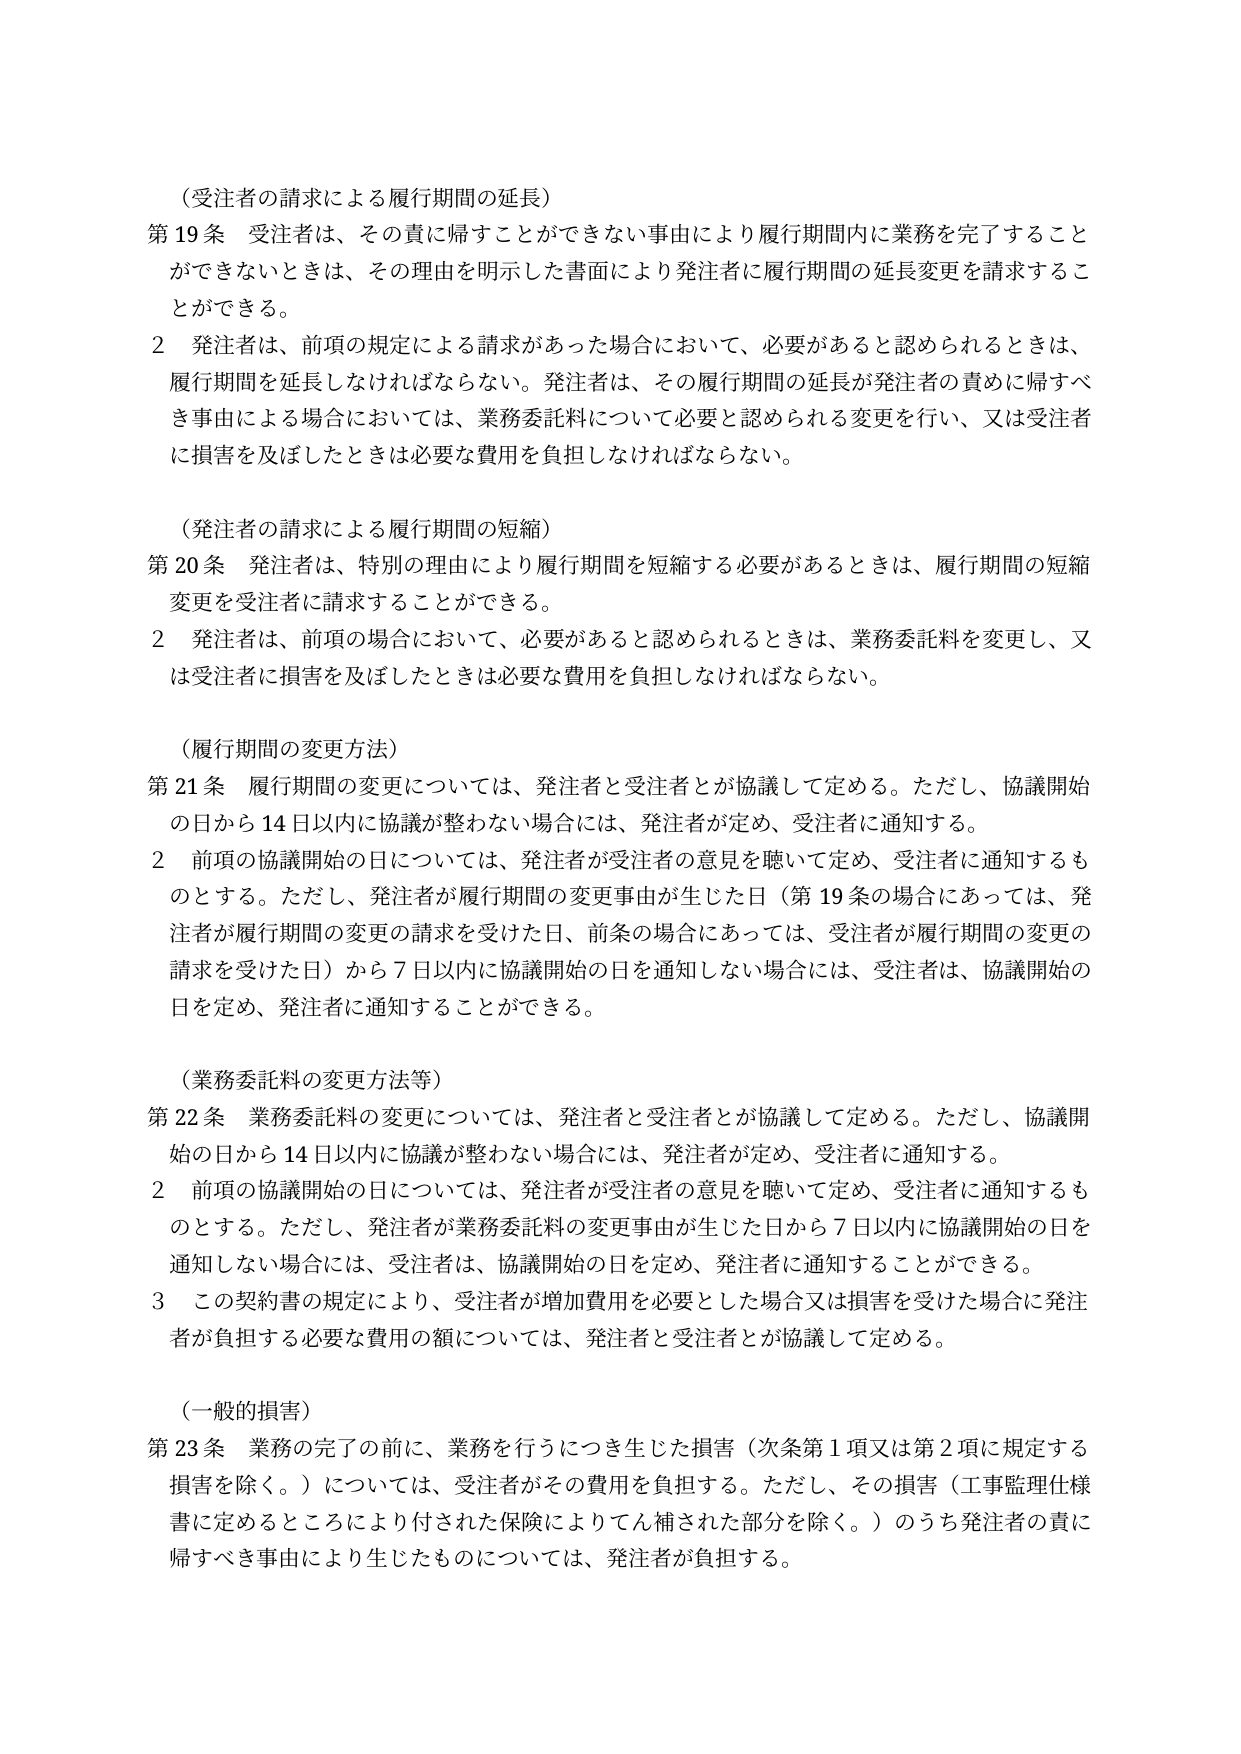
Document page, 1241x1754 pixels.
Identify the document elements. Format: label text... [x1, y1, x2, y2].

text ２ 発注者は、前項の場合において、必要があると認められるときは、業務委託料を変更し、又は受注者に損害を及ぼしたときは必要な費用を負担しなければならない。 [148, 619, 1092, 693]
text 第19条 受注者は、その責に帰すことができない事由により履行期間内に業務を完了することができないときは、その理由を明示した書面により発注者に履行期間の延長変更を請求することができる。 [148, 215, 1092, 325]
text ２ 前項の協議開始の日については、発注者が受注者の意見を聴いて定め、受注者に通知するものとする。ただし、発注者が業務委託料の変更事由が生じた日から７日以内に協議開始の日を通知しない場合には、受注者は、協議開始の日を定め、発注者に通知することができる。 [148, 1171, 1092, 1281]
text ３ この契約書の規定により、受注者が増加費用を必要とした場合又は損害を受けた場合に発注者が負担する必要な費用の額については、発注者と受注者とが協議して定める。 [148, 1281, 1092, 1355]
text ２ 前項の協議開始の日については、発注者が受注者の意見を聴いて定め、受注者に通知するものとする。ただし、発注者が履行期間の変更事由が生じた日（第19条の場合にあっては、発注者が履行期間の変更の請求を受けた日、前条の場合にあっては、受注者が履行期間の変更の請求を受けた日）から７日以内に協議開始の日を通知しない場合には、受注者は、協議開始の日を定め、発注者に通知することができる。 [148, 840, 1092, 1024]
text （受注者の請求による履行期間の延長） [148, 178, 1092, 215]
text ２ 発注者は、前項の規定による請求があった場合において、必要があると認められるときは、履行期間を延長しなければならない。発注者は、その履行期間の延長が発注者の責めに帰すべき事由による場合においては、業務委託料について必要と認められる変更を行い、又は受注者に損害を及ぼしたときは必要な費用を負担しなければならない。 [148, 325, 1092, 472]
text 第22条 業務委託料の変更については、発注者と受注者とが協議して定める。ただし、協議開始の日から14日以内に協議が整わない場合には、発注者が定め、受注者に通知する。 [148, 1098, 1092, 1171]
text 第23条 業務の完了の前に、業務を行うにつき生じた損害（次条第１項又は第２項に規定する損害を除く。）については、受注者がその費用を負担する。ただし、その損害（工事監理仕様書に定めるところにより付された保険によりてん補された部分を除く。）のうち発注者の責に帰すべき事由により生じたものについては、発注者が負担する。 [148, 1428, 1092, 1576]
text （発注者の請求による履行期間の短縮） [148, 509, 1092, 546]
text 第21条 履行期間の変更については、発注者と受注者とが協議して定める。ただし、協議開始の日から14日以内に協議が整わない場合には、発注者が定め、受注者に通知する。 [148, 767, 1092, 840]
text （履行期間の変更方法） [148, 730, 1092, 767]
text （一般的損害） [148, 1392, 1092, 1428]
text （業務委託料の変更方法等） [148, 1061, 1092, 1098]
text 第20条 発注者は、特別の理由により履行期間を短縮する必要があるときは、履行期間の短縮変更を受注者に請求することができる。 [148, 546, 1092, 619]
